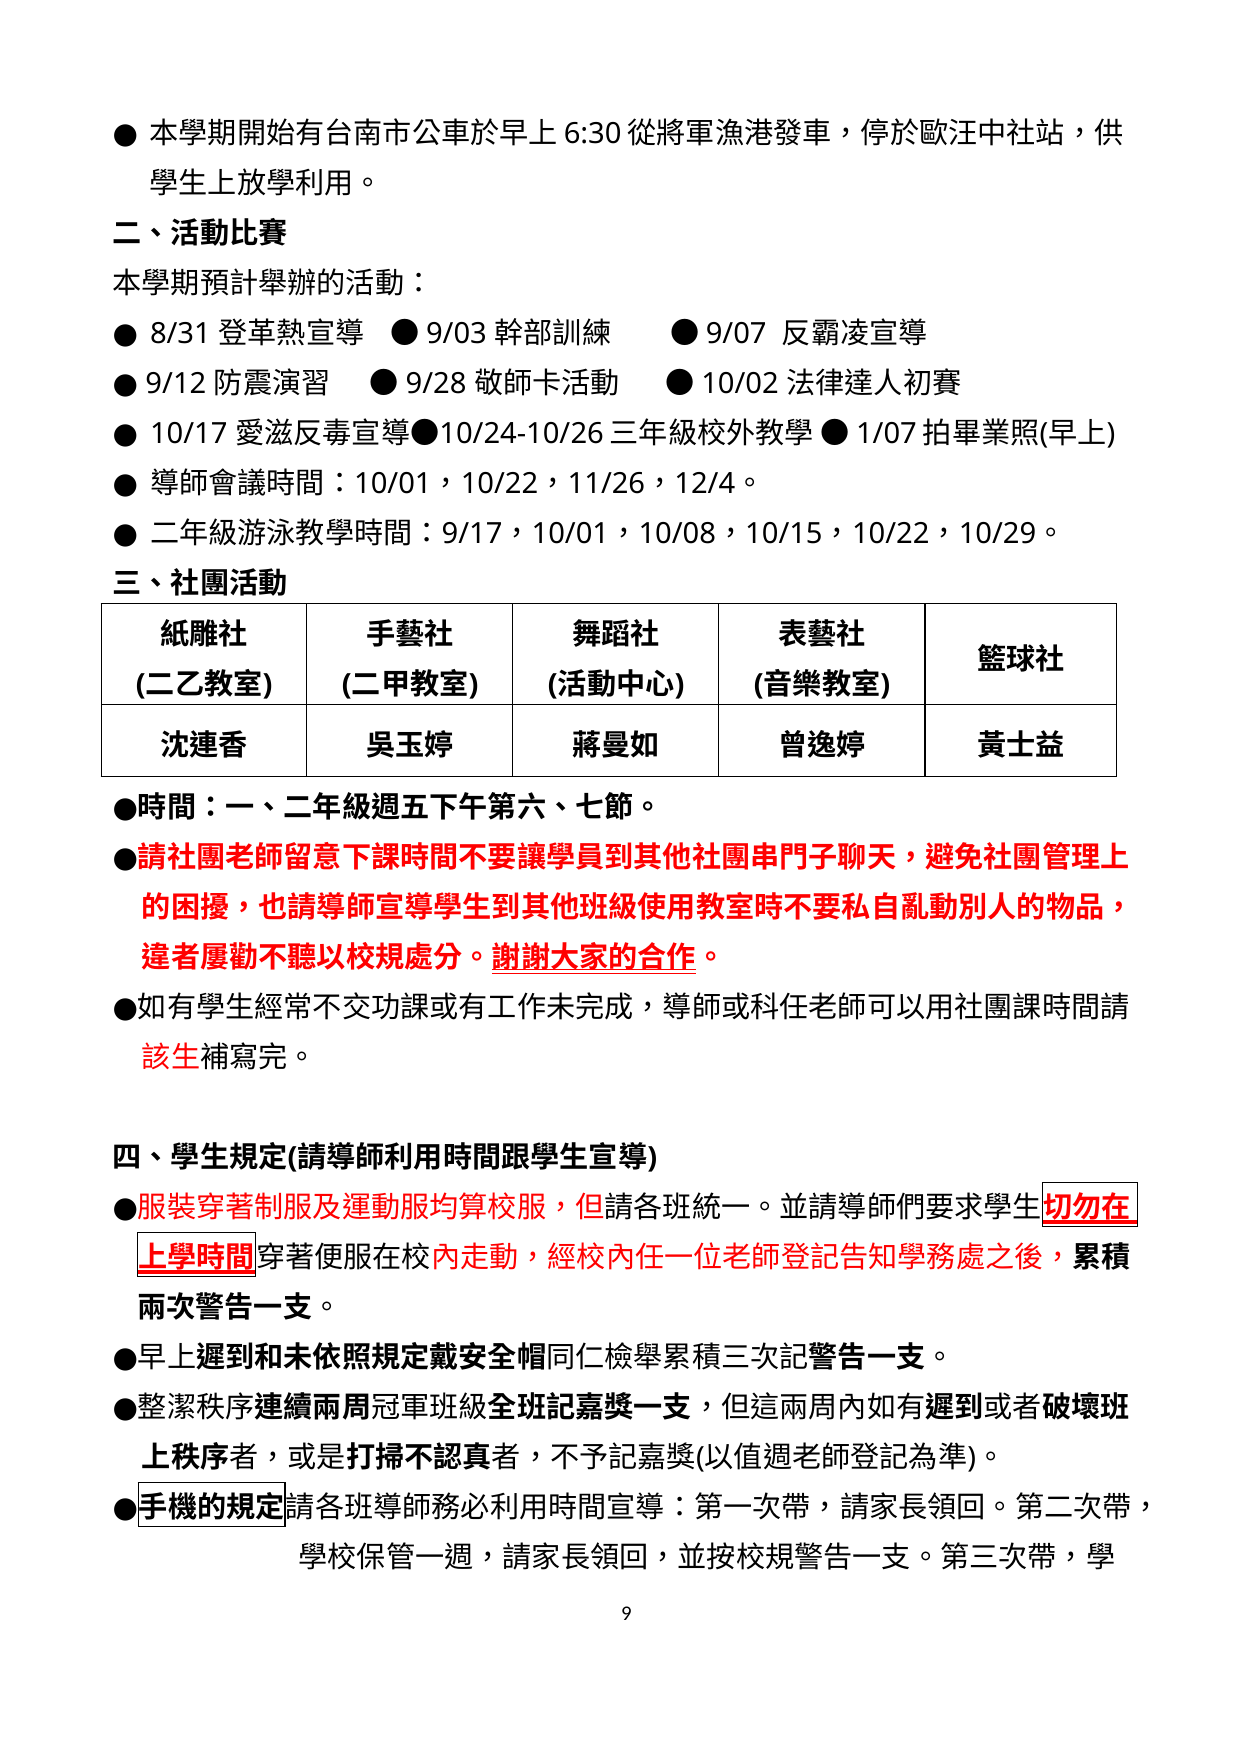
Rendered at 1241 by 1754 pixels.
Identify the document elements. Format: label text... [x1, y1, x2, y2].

text 二、活動比賽 [112, 203, 1140, 253]
text ●如有學生經常不交功課或有工作未完成，導師或科老師可以用社團課時間請 該生補寫完。 [112, 977, 1140, 1077]
text ●請社團老師留意下課時間不要讓學員到其他社團串門子聊天，避免社團管理上 的困擾，也請導師宣導學生到其他班級使用教室時不要私自亂動別人的物品，違者屢勸不聽以校規處分。謝謝大家的合作。 [112, 827, 1140, 977]
text ● 9/12 防震演習 ● 9/28 敬師卡活動 ● 10/02 法律達人初賽 [112, 353, 1140, 403]
list 二年級游泳教學時間：9/17，10/01，10/08，10/15，10/22，10/29。 [112, 503, 1140, 553]
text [112, 1477, 1140, 1577]
table_cell 黃士益 [926, 705, 1116, 776]
table_cell 吳玉婷 [307, 705, 512, 776]
table_cell 曾逸婷 [719, 705, 924, 776]
table_cell 蔣曼如 [513, 705, 718, 776]
text ●服裝穿著制服及運動服均算校服，但請各班統一。並請導師們要求學生切勿在 上學時間穿著便服在校內走動，經校內任一位老師登記告知學務處之後，累積兩次警告一支。 [112, 1177, 1140, 1327]
text 本學期預計舉辦的活動： [112, 253, 1140, 303]
table_cell 沈連香 [102, 705, 306, 776]
text ●早上遲到和未依照規定戴安全帽同仁檢舉累積三次記警告一支。 [112, 1327, 1140, 1377]
list 導師會議時間：10/01，10/22，11/26，12/4。 [112, 453, 1140, 503]
text 三、社團活動 [112, 553, 1140, 603]
table_header 紙雕社 (二乙教室) [102, 604, 306, 704]
text ●整潔秩序連續兩周冠軍班級全班記嘉獎一支，但這兩周內如有遲到或者破壞班 上秩序者，或是打掃不認真者，不予記嘉獎(以值週老師登記為準)。 [112, 1377, 1140, 1477]
list 8/31 登革熱宣導 ● 9/03 幹部訓練 ● 9/07 反霸凌宣導 [112, 303, 1140, 353]
text 四、學生規定(請導師利用時間跟學生宣導) [112, 1127, 1140, 1177]
table_header 舞蹈社 (活動中心) [513, 604, 718, 704]
list 10/17 愛滋反毒宣導●10/24-10/26三年級校外教學 ● 1/07拍畢業照(早上) [112, 403, 1140, 453]
table_header 手藝社 (二甲教室) [307, 604, 512, 704]
table_header 籃球社 [926, 604, 1116, 704]
table_header 表藝社 (音樂教室) [719, 604, 924, 704]
list 本學期開始有台南市公車於早上6:30從將軍漁港發車，停於歐汪中社站，供學生上放學利用。 [112, 103, 1140, 203]
text ●時間：一、二年級週五下午第六、七節。 [112, 777, 1140, 827]
